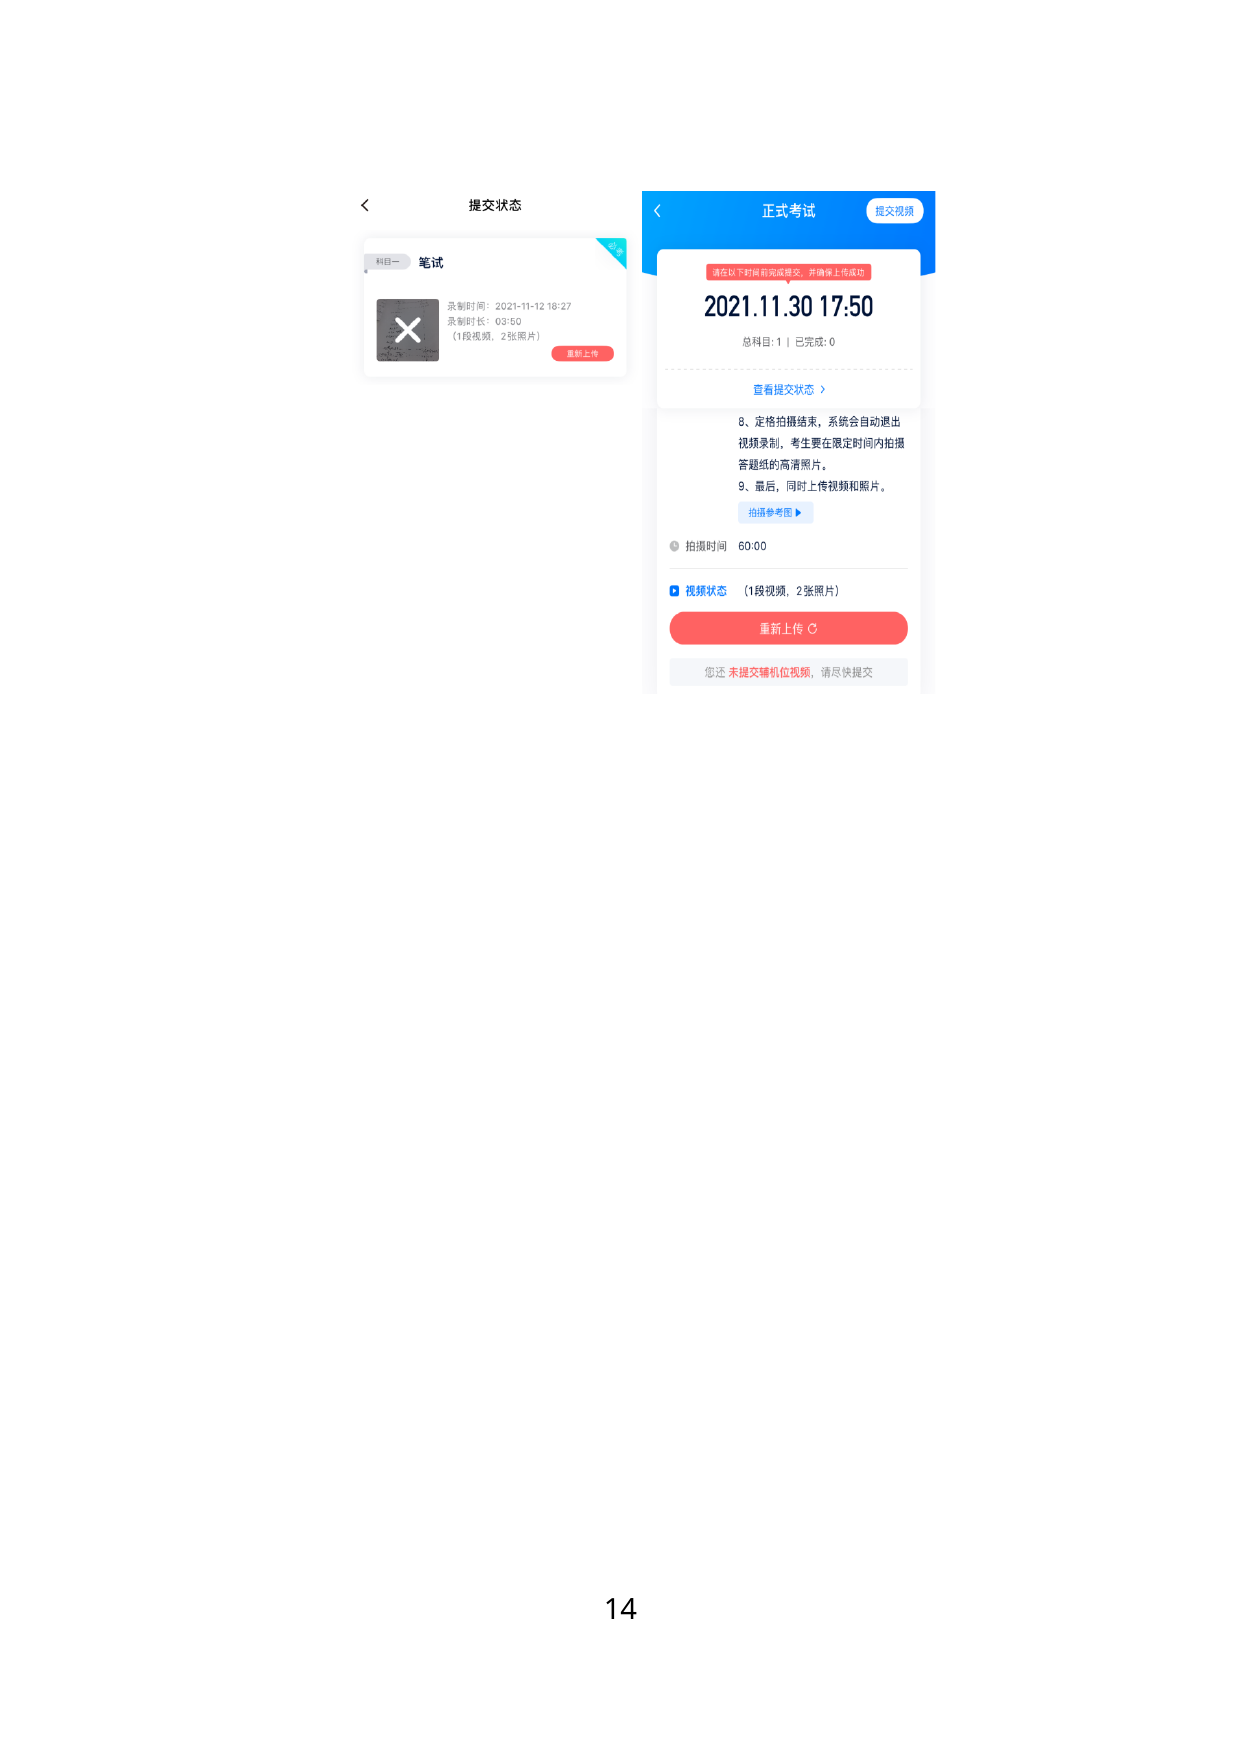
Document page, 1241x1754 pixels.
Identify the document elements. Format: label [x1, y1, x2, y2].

picture [348, 191, 936, 694]
